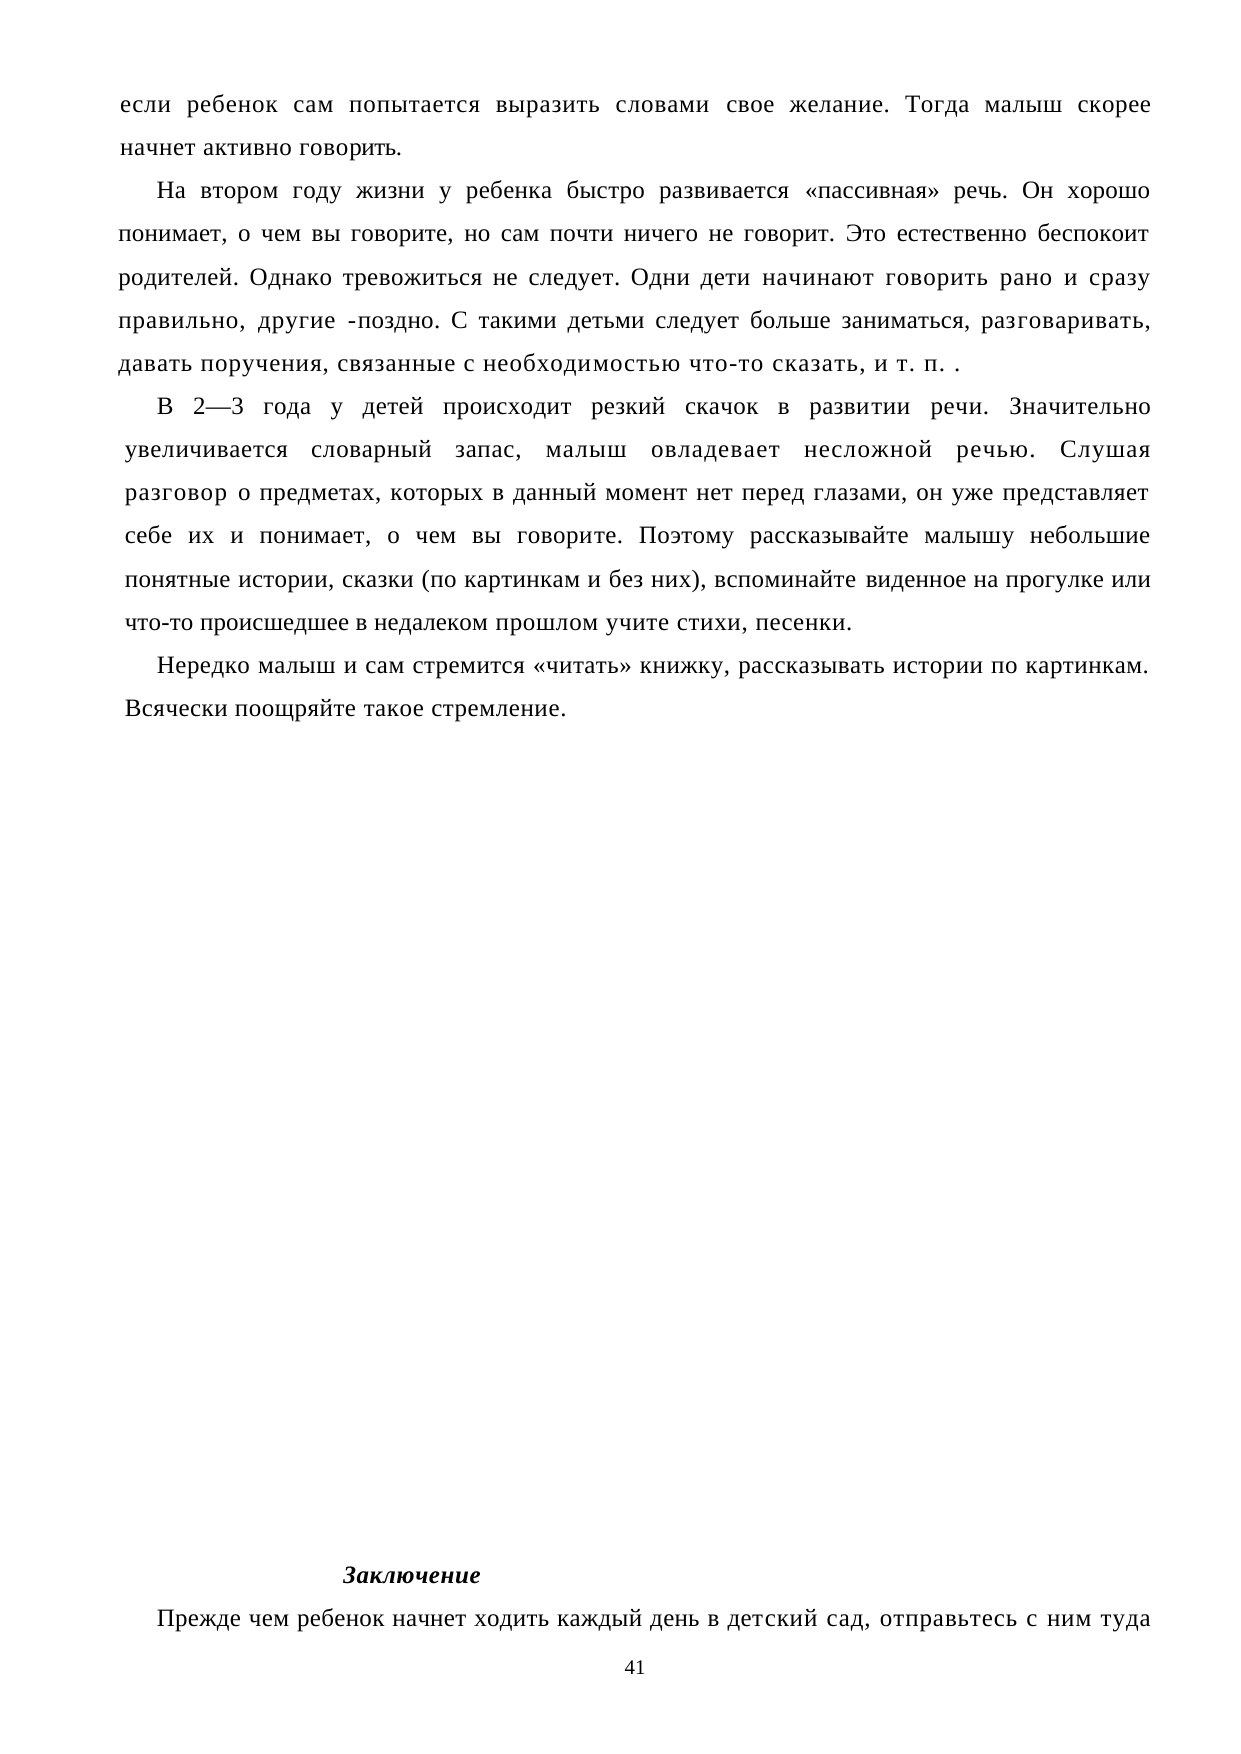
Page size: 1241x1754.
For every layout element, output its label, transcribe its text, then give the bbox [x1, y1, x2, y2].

text Заключение [274, 1560, 1151, 1589]
text На втором году жизни у ребенка быстро развивается «пассивная» речь. Он хорошо понимает, о чем вы говорите, но сам почти ничего не говорит. Это естественно беспокоит родителей. Однако тревожиться не следует. Одни дети начинают говорить рано и сразу правильно, другие -поздно. С такими детьми следует больше заниматься, разговаривать, давать поручения, связанные с необходимостью что-то сказать, и т. п. . [118, 175, 1151, 377]
text Нередко малыш и сам стремится «читать» книжку, рассказывать истории по картинкам. Всячески поощряйте такое стремление. [124, 650, 1151, 722]
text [124, 1603, 1151, 1632]
text В 2—3 года у детей происходит резкий скачок в развитии речи. Значительно увеличивается словарный запас, малыш овладевает несложной речью. Слушая разговор о предметах, которых в данный момент нет перед глазами, он уже представляет себе их и понимает, о чем вы говорите. Поэтому рассказывайте малышу небольшие понятные истории, сказки (по картинкам и без них), вспоминайте виденное на прогулке или что-то происшедшее в недалеком прошлом учите стихи, песенки. [124, 391, 1151, 636]
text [120, 89, 1152, 161]
